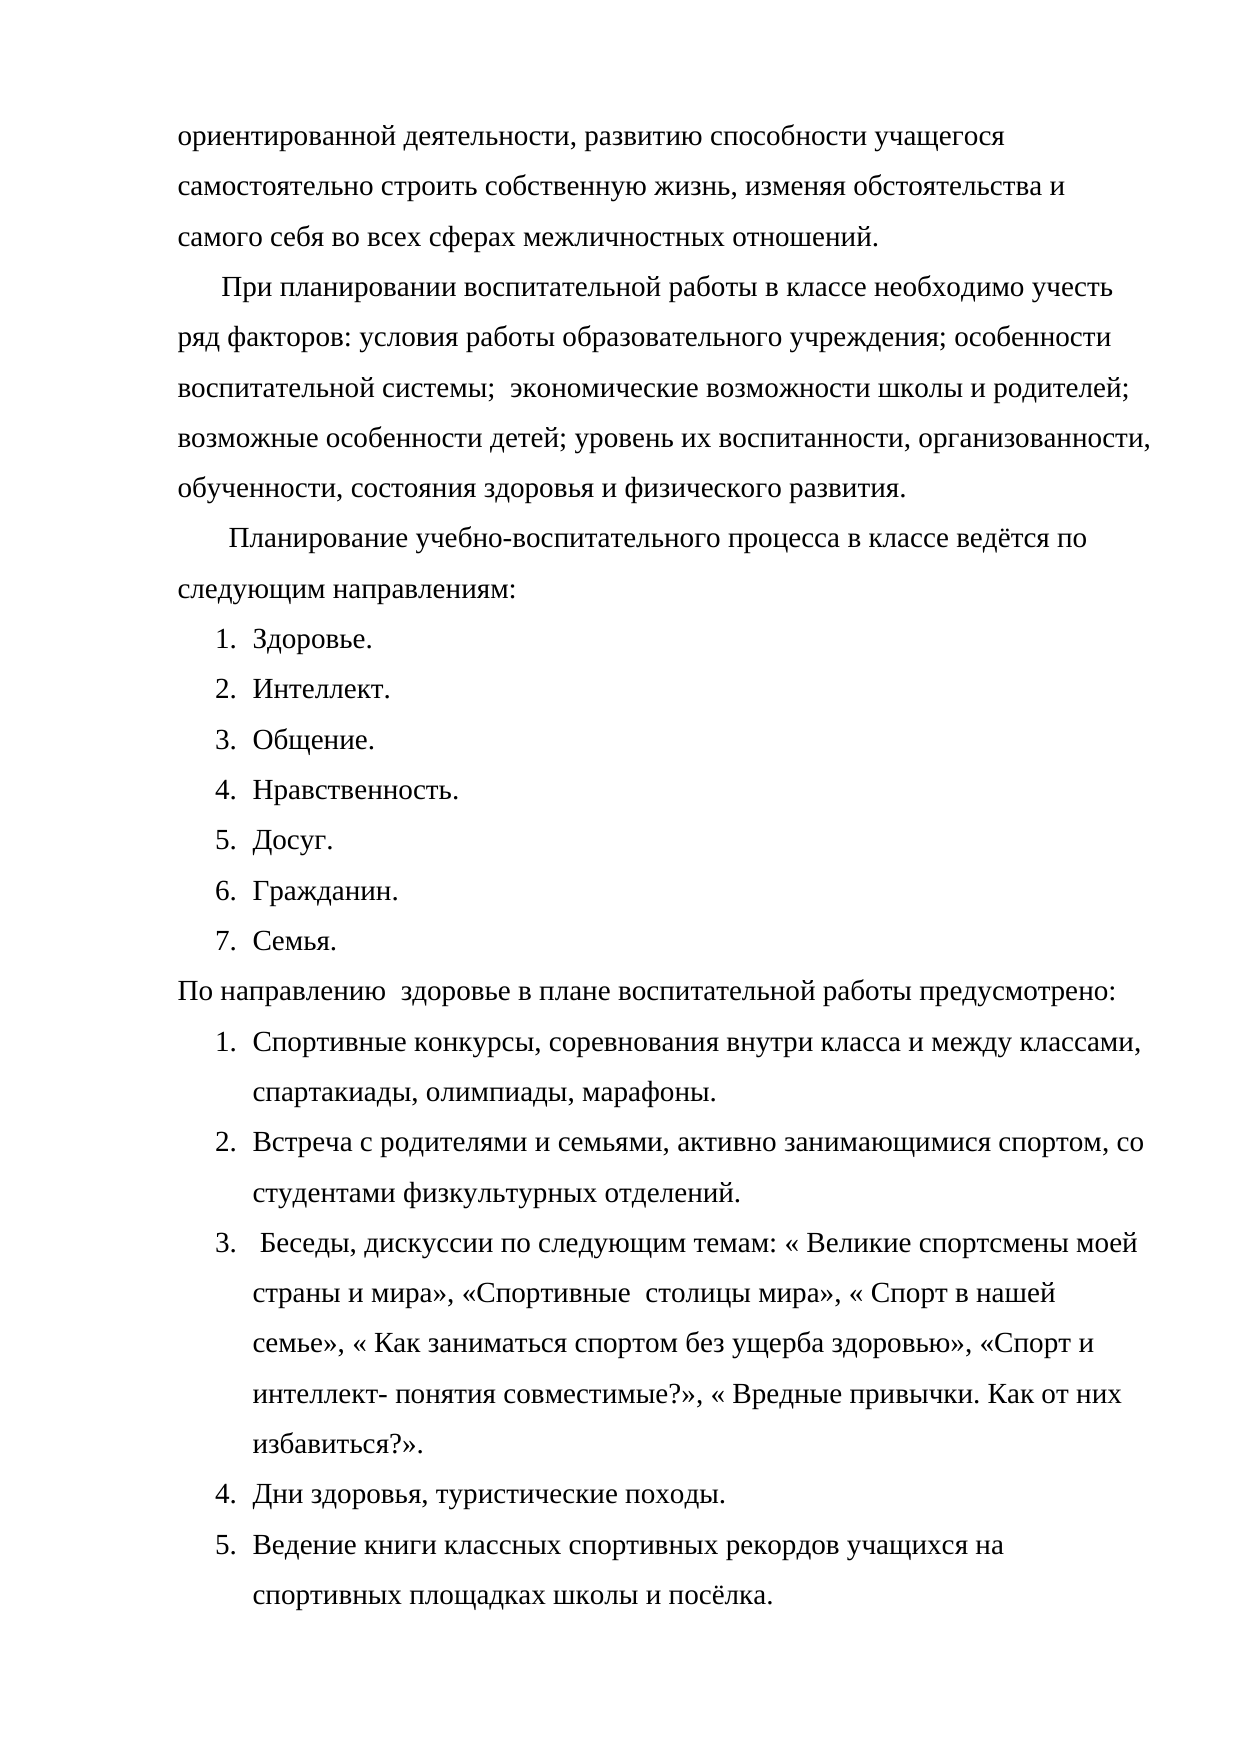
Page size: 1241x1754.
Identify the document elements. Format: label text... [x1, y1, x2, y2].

text По направлению здоровье в плане воспитательной работы предусмотрено: [177, 973, 1152, 1007]
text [177, 118, 1152, 252]
list Семья. [215, 923, 1152, 957]
list Встреча с родителями и семьями, активно занимающимися спортом, со студентами физкультурных отделений. [215, 1124, 1152, 1208]
list Гражданин. [215, 873, 1152, 906]
list Досуг. [215, 822, 1152, 856]
list Нравственность. [215, 772, 1152, 806]
text Планирование учебно-воспитательного процесса в классе ведётся по следующим направлениям: [177, 521, 1152, 604]
list Здоровье. [215, 621, 1152, 655]
list Ведение книги классных спортивных рекордов учащихся на спортивных площадках школы и посёлка. [215, 1527, 1152, 1611]
list Дни здоровья, туристические походы. [215, 1477, 1152, 1510]
text При планировании воспитательной работы в классе необходимо учесть ряд факторов: условия работы образовательного учреждения; особенности воспитательной системы; экономические возможности школы и родителей; возможные особенности детей; уровень их воспитанности, организованности, обученности, состояния здоровья и физического развития. [177, 269, 1152, 504]
list Общение. [215, 722, 1152, 755]
list Спортивные конкурсы, соревнования внутри класса и между классами, спартакиады, олимпиады, марафоны. [215, 1024, 1152, 1108]
list Интеллект. [215, 672, 1152, 705]
list Беседы, дискуссии по следующим темам: « Великие спортсмены моей страны и мира», «Спортивные столицы мира», « Спорт в нашей семье», « Как заниматься спортом без ущерба здоровью», «Спорт и интеллект- понятия совместимые?», « Вредные привычки. Как от них избавиться?». [215, 1225, 1152, 1460]
